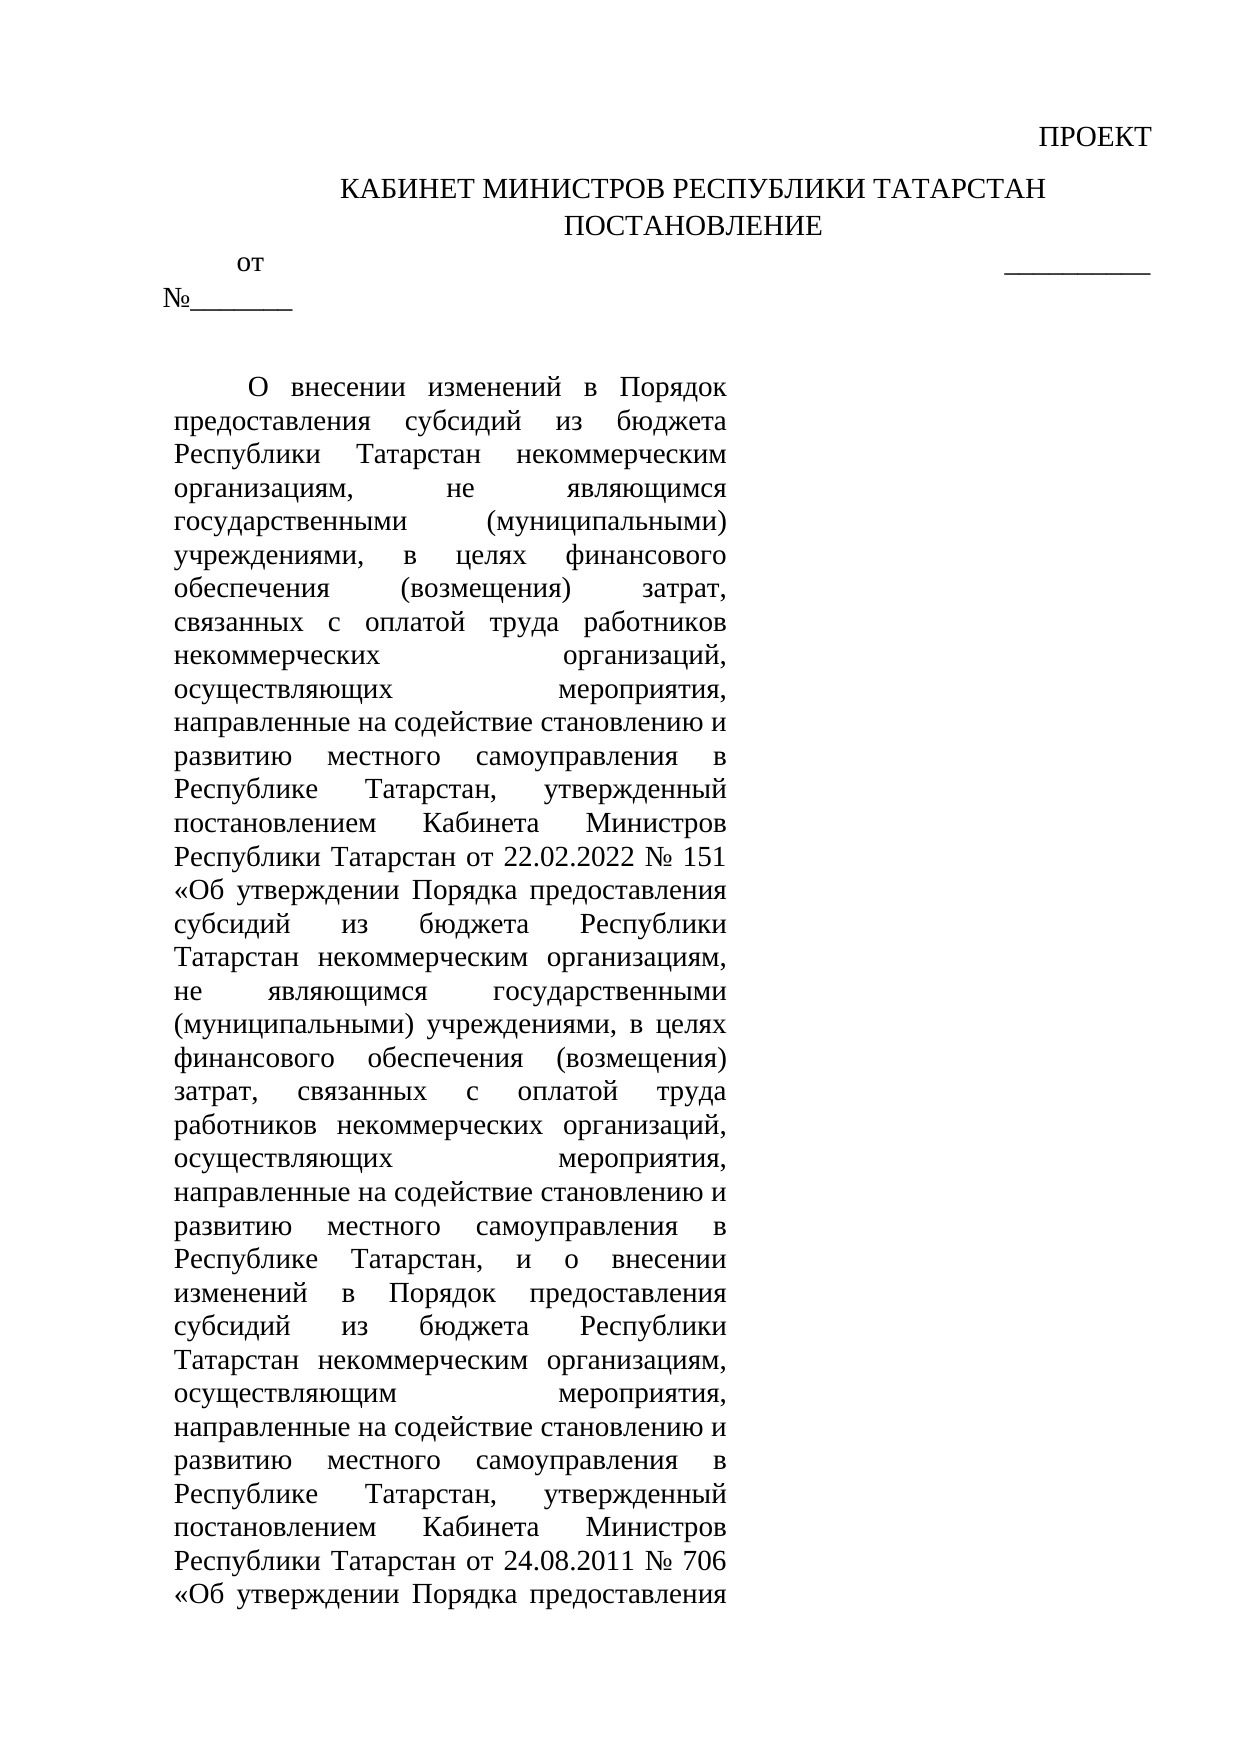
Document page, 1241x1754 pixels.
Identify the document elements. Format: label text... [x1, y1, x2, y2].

text ПРОЕКТ [162, 119, 1152, 152]
text ПОСТАНОВЛЕНИЕ [162, 208, 1150, 241]
text КАБИНЕТ МИНИСТРОВ РЕСПУБЛИКИ ТАТАРСТАН [162, 172, 1150, 205]
text от __________ №_______ [162, 244, 1150, 314]
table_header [163, 369, 738, 1610]
